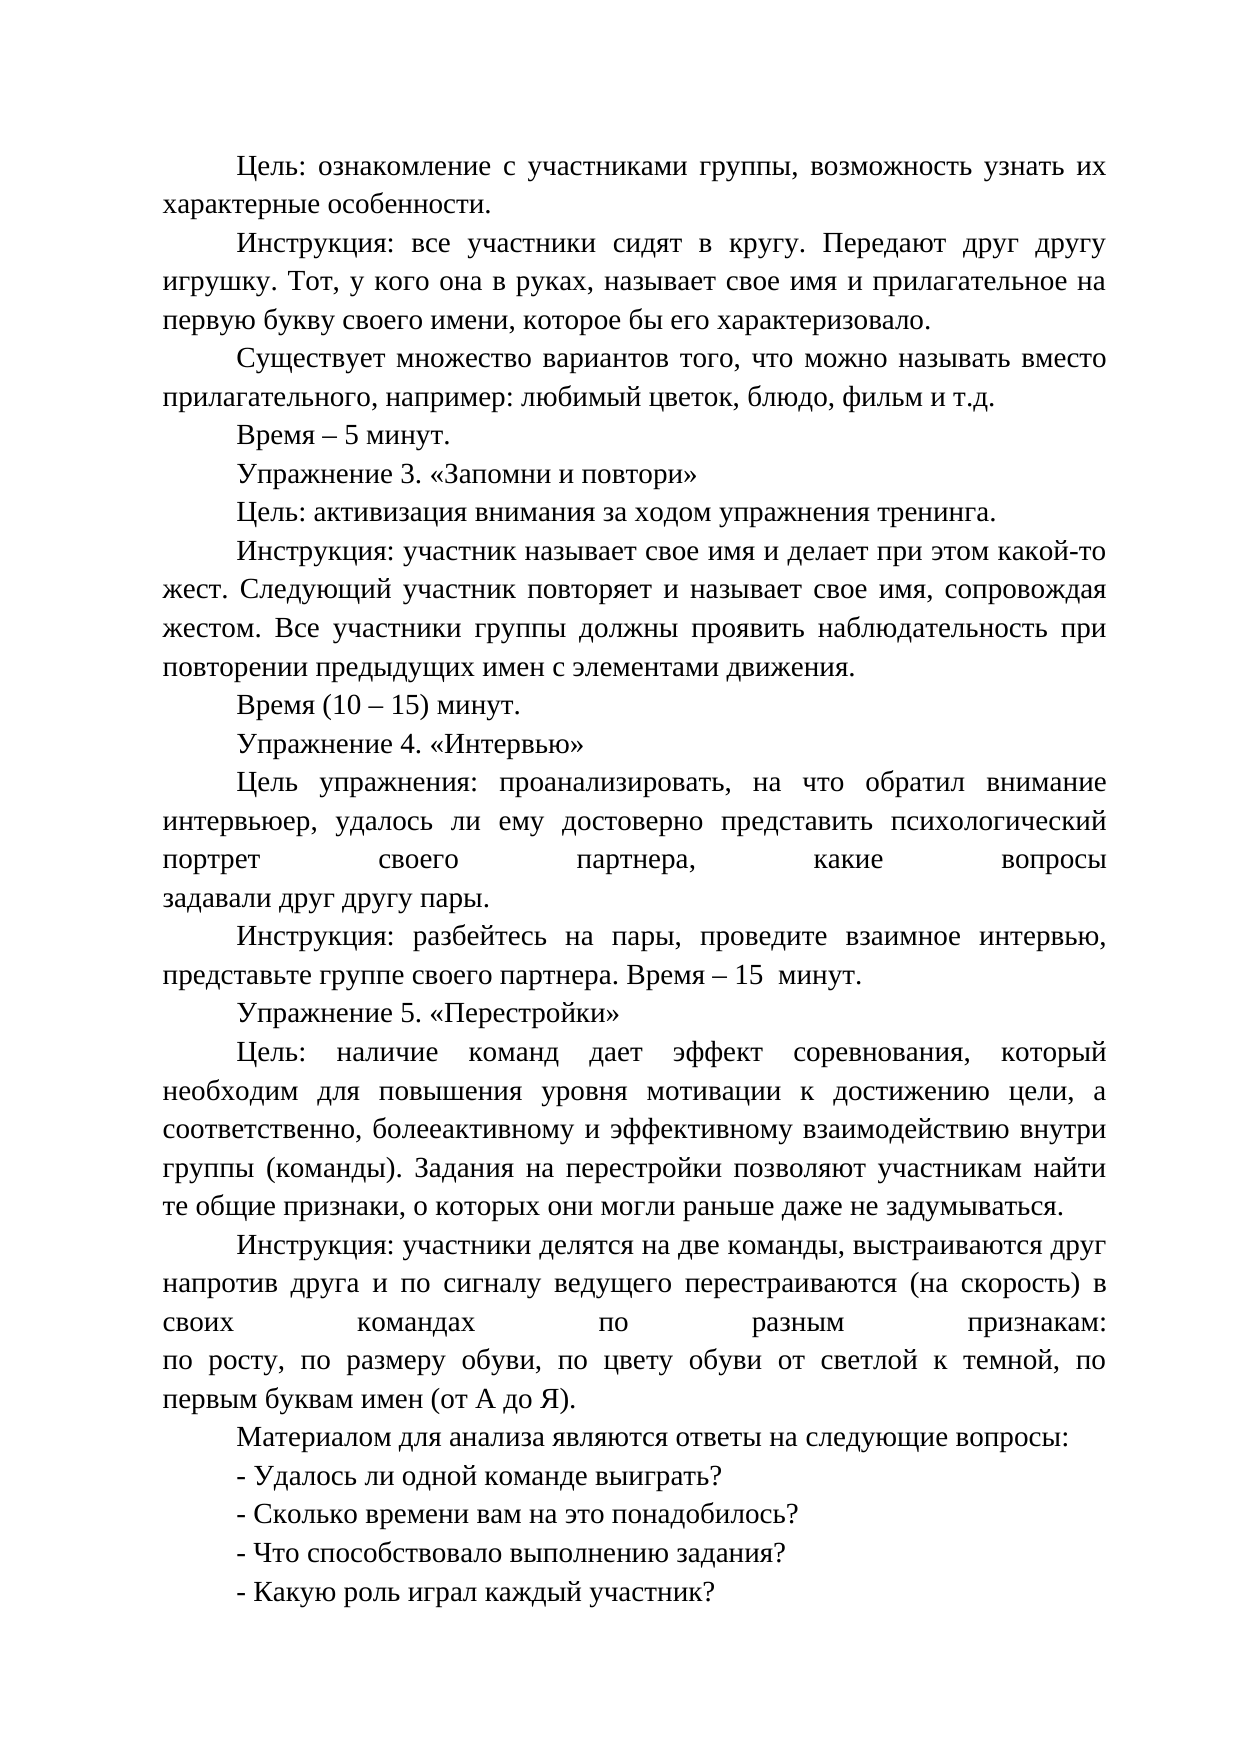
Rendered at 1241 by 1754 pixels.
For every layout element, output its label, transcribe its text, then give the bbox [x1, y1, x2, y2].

text Инструкция: все участники сидят в кругу. Передают друг другу игрушку. Тот, у кого она в руках, называет свое имя и прилагательное на первую букву своего имени, которое бы его характеризовало. [162, 225, 1107, 335]
text - Сколько времени вам на это понадобилось? [162, 1497, 1107, 1530]
text Цель: наличие команд дает эффект соревнования, который необходим для повышения уровня мотивации к достижению цели, а соответственно, болееактивному и эффективному взаимодействию внутри группы (команды). Задания на перестройки позволяют участникам найти те общие признаки, о которых они могли раньше даже не задумываться. [162, 1034, 1107, 1222]
text Цель: ознакомление с участниками группы, возможность узнать их характерные особенности. [162, 148, 1107, 220]
text - Удалось ли одной команде выиграть? [162, 1458, 1107, 1492]
text Инструкция: разбейтесь на пары, проведите взаимное интервью, представьте группе своего партнера. Время – 15 минут. [162, 918, 1107, 991]
text Время (10 – 15) минут. [162, 687, 1107, 721]
text Упражнение 4. «Интервью» [162, 726, 1107, 759]
text Инструкция: участники делятся на две команды, выстраиваются друг напротив друга и по сигналу ведущего перестраиваются (на скорость) в своих командах по разным признакам: по росту, по размеру обуви, по цвету обуви от светлой к темной, по первым буквам имен (от А до Я). [162, 1227, 1107, 1414]
text Упражнение 3. «Запомни и повтори» [162, 456, 1107, 489]
text Материалом для анализа являются ответы на следующие вопросы: [162, 1419, 1107, 1453]
text Цель: активизация внимания за ходом упражнения тренинга. [162, 494, 1107, 528]
text Время – 5 минут. [162, 417, 1107, 451]
text Инструкция: участник называет свое имя и делает при этом какой-то жест. Следующий участник повторяет и называет свое имя, сопровождая жестом. Все участники группы должны проявить наблюдательность при повторении предыдущих имен с элементами движения. [162, 533, 1107, 682]
text - Какую роль играл каждый участник? [162, 1574, 1107, 1607]
text - Что способствовало выполнению задания? [162, 1535, 1107, 1569]
text Упражнение 5. «Перестройки» [162, 996, 1107, 1029]
text Существует множество вариантов того, что можно называть вместо прилагательного, например: любимый цветок, блюдо, фильм и т.д. [162, 340, 1107, 412]
text Цель упражнения: проанализировать, на что обратил внимание интервьюер, удалось ли ему достоверно представить психологический портрет своего партнера, какие вопросы задавали друг другу пары. [162, 764, 1107, 913]
